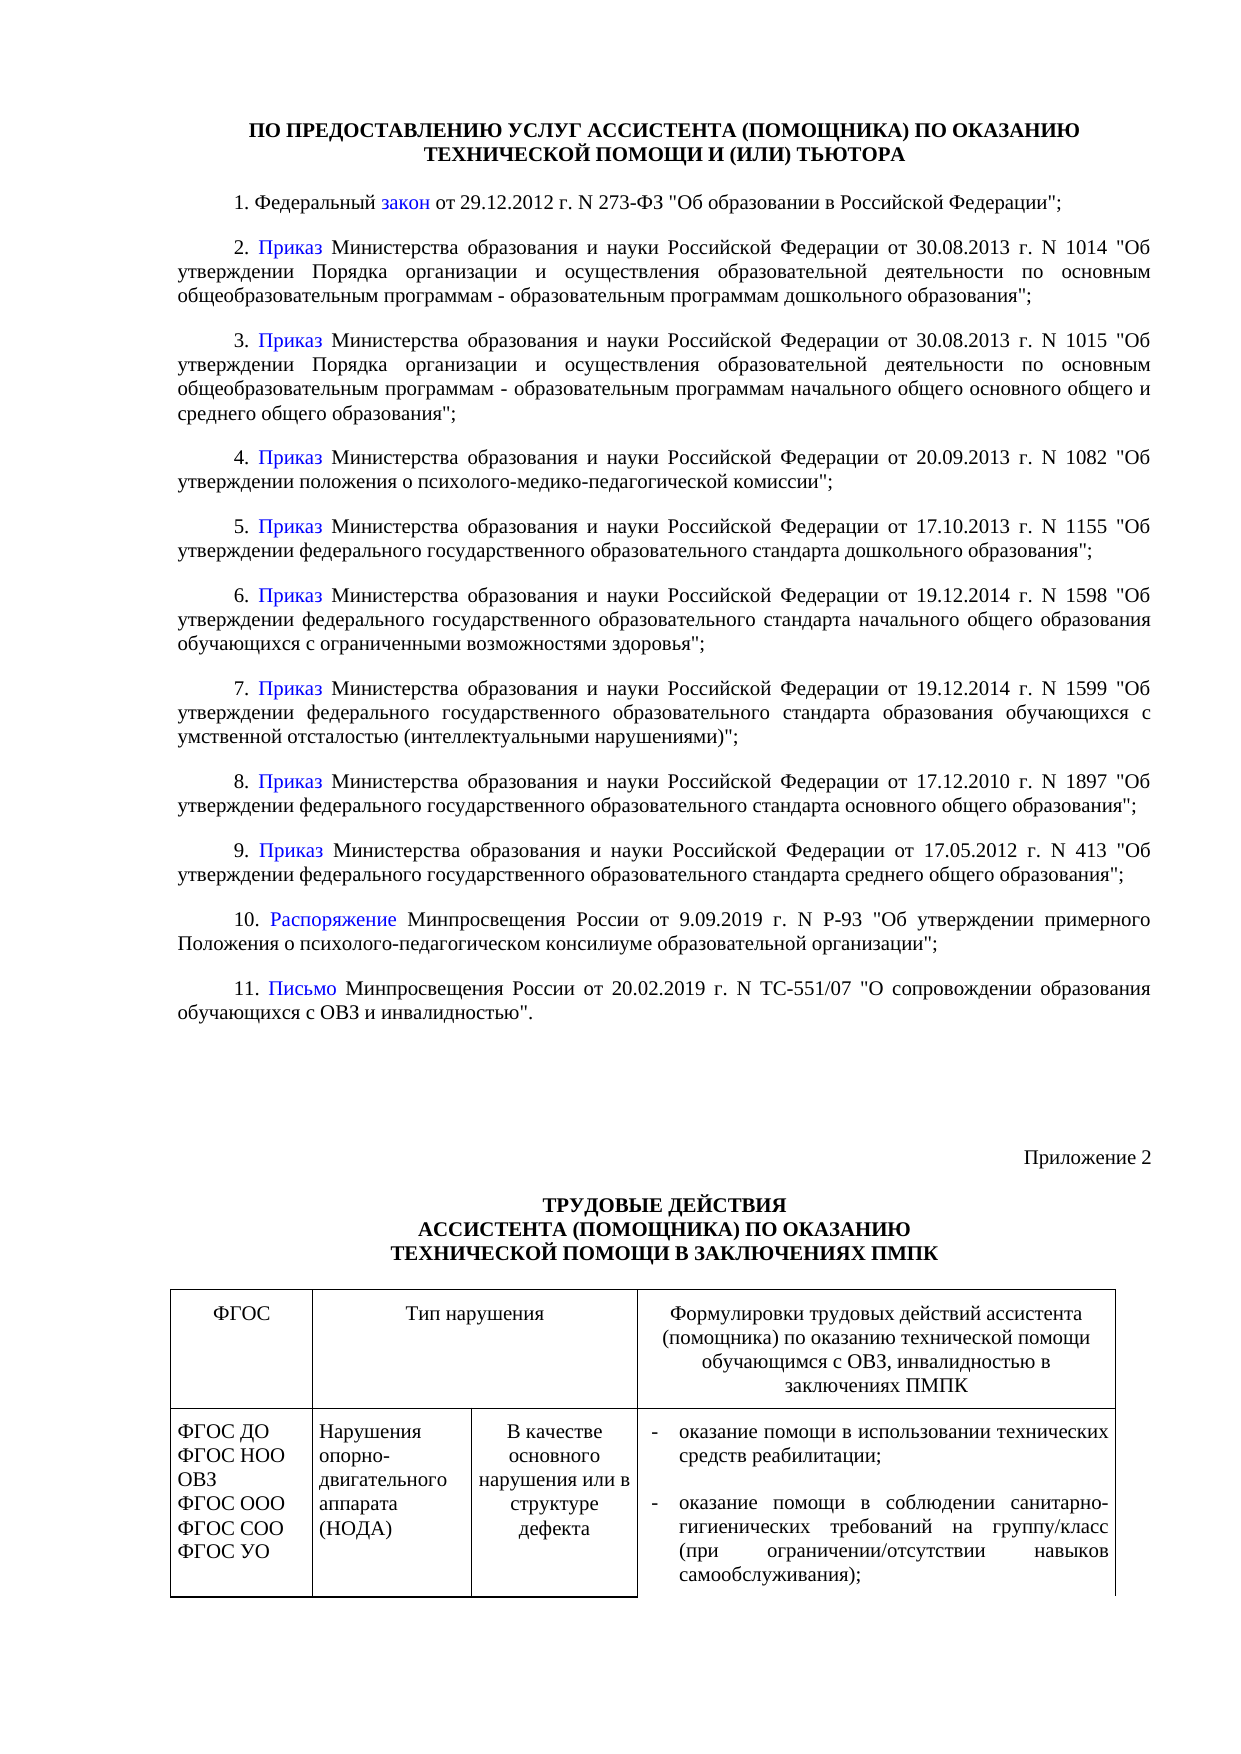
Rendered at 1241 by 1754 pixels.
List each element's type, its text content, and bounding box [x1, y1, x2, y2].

text 10. Распоряжение Минпросвещения России от 9.09.2019 г. N Р-93 "Об утверждении примерного Положения о психолого-педагогическом консилиуме образовательной организации"; [177, 907, 1152, 955]
table_header Тип нарушения [313, 1290, 637, 1407]
text 7. Приказ Министерства образования и науки Российской Федерации от 19.12.2014 г. N 1599 "Об утверждении федерального государственного образовательного стандарта образования обучающихся с умственной отсталостью (интеллектуальными нарушениями)"; [177, 676, 1152, 748]
text 8. Приказ Министерства образования и науки Российской Федерации от 17.12.2010 г. N 1897 "Об утверждении федерального государственного образовательного стандарта основного общего образования"; [177, 769, 1152, 817]
text 2. Приказ Министерства образования и науки Российской Федерации от 30.08.2013 г. N 1014 "Об утверждении Порядка организации и осуществления образовательной деятельности по основным общеобразовательным программам - образовательным программам дошкольного образования"; [177, 235, 1152, 307]
text 1. Федеральный закон от 29.12.2012 г. N 273-ФЗ "Об образовании в Российской Федерации"; [177, 190, 1152, 214]
table_cell - [638, 1409, 672, 1478]
text 11. Письмо Минпросвещения России от 20.02.2019 г. N ТС-551/07 "О сопровождении образования обучающихся с ОВЗ и инвалидностью". [177, 976, 1152, 1024]
table_cell оказание помощи в использовании технических средств реабилитации; [673, 1409, 1115, 1478]
table_cell Нарушения опорно-двигательного аппарата (НОДА) [313, 1409, 471, 1596]
text Приложение 2 [177, 1144, 1152, 1169]
table_cell оказание помощи в соблюдении санитарно-гигиенических требований на группу/класс (при ограничении/отсутствии навыков самообслуживания); [673, 1478, 1115, 1596]
text 5. Приказ Министерства образования и науки Российской Федерации от 17.10.2013 г. N 1155 "Об утверждении федерального государственного образовательного стандарта дошкольного образования"; [177, 514, 1152, 562]
table_cell - [638, 1478, 672, 1596]
table_header ФГОС [171, 1290, 312, 1407]
table_cell ФГОС ДО ФГОС НОО ОВЗ ФГОС ООО ФГОС СОО ФГОС УО [171, 1409, 312, 1596]
table_cell В качестве основного нарушения или в структуре дефекта [472, 1409, 637, 1596]
title АССИСТЕНТА (ПОМОЩНИКА) ПО ОКАЗАНИЮ [177, 1217, 1152, 1241]
text 6. Приказ Министерства образования и науки Российской Федерации от 19.12.2014 г. N 1598 "Об утверждении федерального государственного образовательного стандарта начального общего образования обучающихся с ограниченными возможностями здоровья"; [177, 583, 1152, 655]
title ПО ПРЕДОСТАВЛЕНИЮ УСЛУГ АССИСТЕНТА (ПОМОЩНИКА) ПО ОКАЗАНИЮ [177, 118, 1152, 142]
text 9. Приказ Министерства образования и науки Российской Федерации от 17.05.2012 г. N 413 "Об утверждении федерального государственного образовательного стандарта среднего общего образования"; [177, 838, 1152, 886]
title ТЕХНИЧЕСКОЙ ПОМОЩИ И (ИЛИ) ТЬЮТОРА [177, 142, 1152, 166]
text 3. Приказ Министерства образования и науки Российской Федерации от 30.08.2013 г. N 1015 "Об утверждении Порядка организации и осуществления образовательной деятельности по основным общеобразовательным программам - образовательным программам начального общего основного общего и среднего общего образования"; [177, 328, 1152, 424]
title ТРУДОВЫЕ ДЕЙСТВИЯ [177, 1193, 1152, 1217]
title ТЕХНИЧЕСКОЙ ПОМОЩИ В ЗАКЛЮЧЕНИЯХ ПМПК [177, 1241, 1152, 1265]
text 4. Приказ Министерства образования и науки Российской Федерации от 20.09.2013 г. N 1082 "Об утверждении положения о психолого-медико-педагогической комиссии"; [177, 445, 1152, 493]
table_header Формулировки трудовых действий ассистента (помощника) по оказанию технической помощи обучающимся с ОВЗ, инвалидностью в заключениях ПМПК [638, 1290, 1115, 1407]
